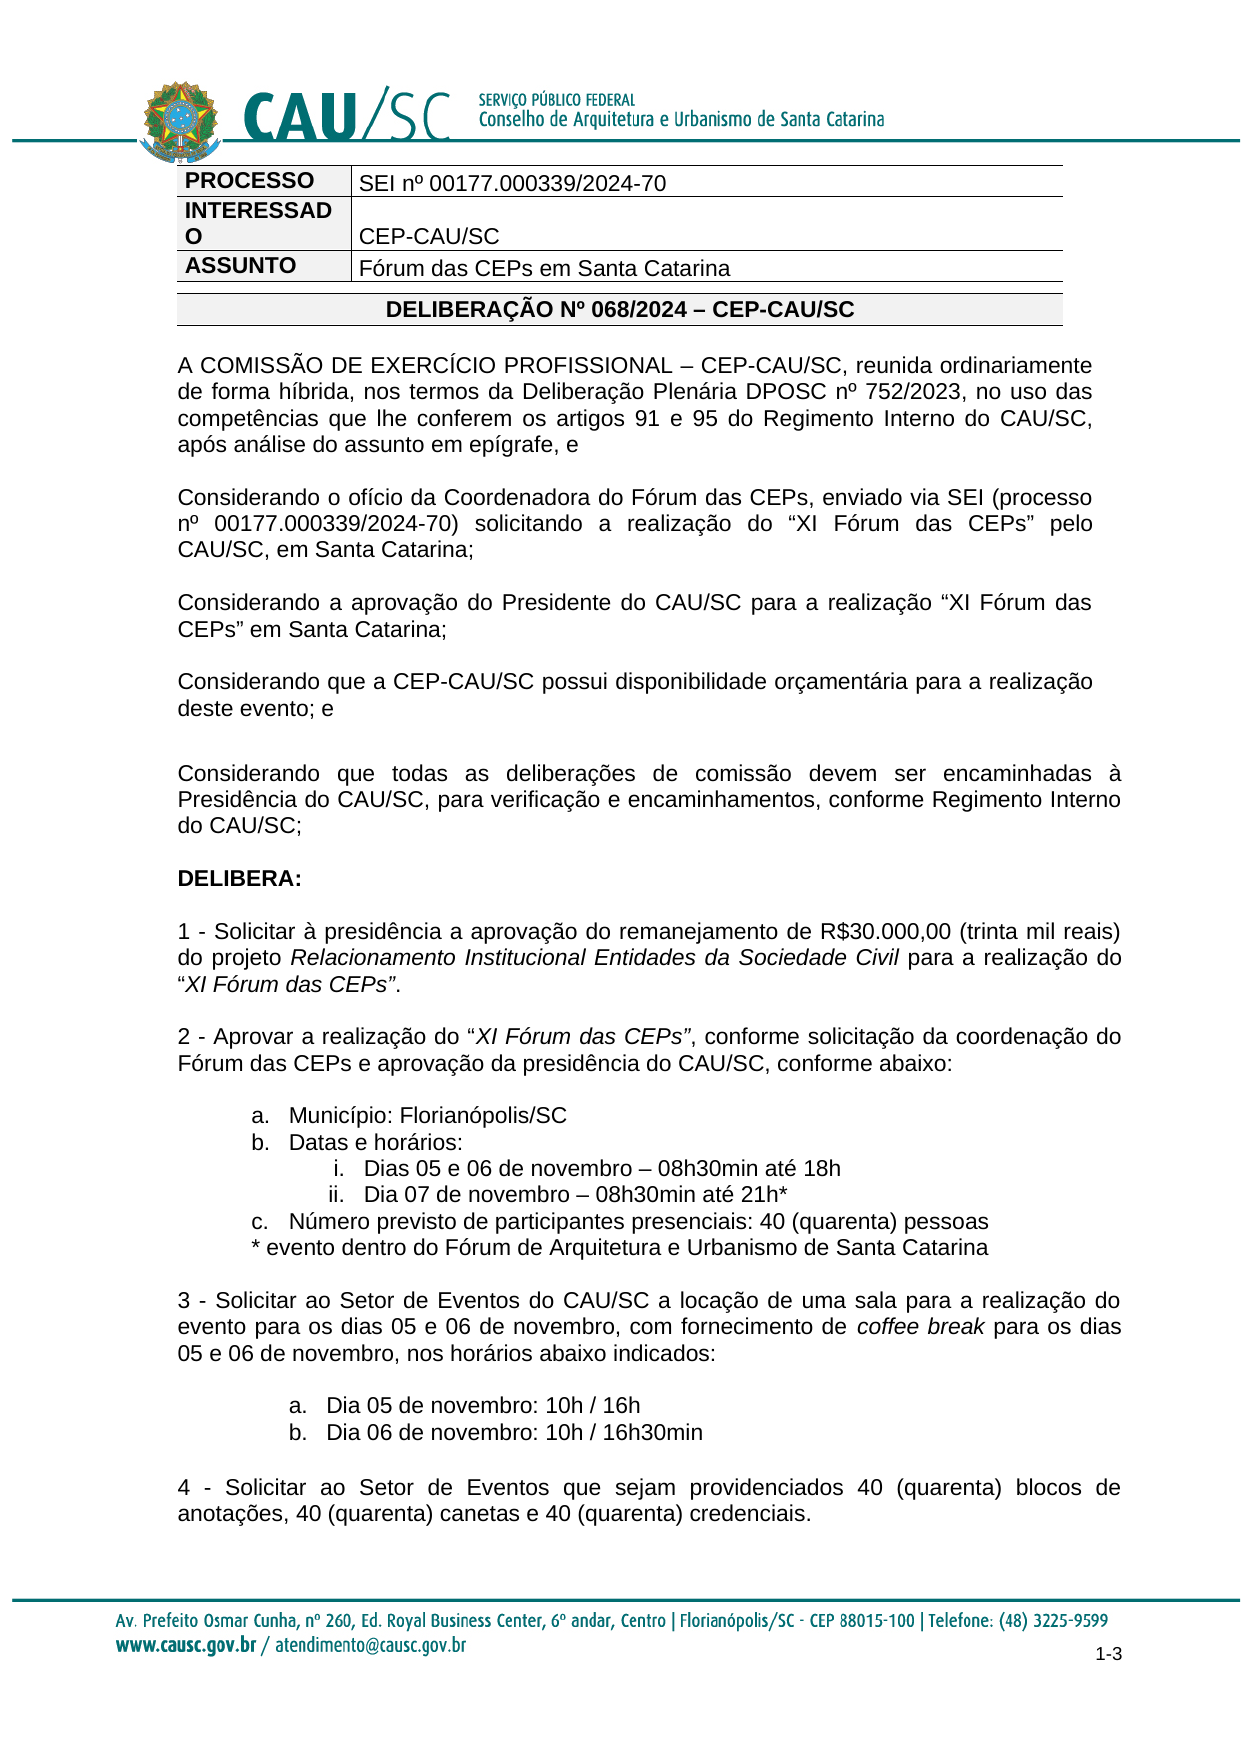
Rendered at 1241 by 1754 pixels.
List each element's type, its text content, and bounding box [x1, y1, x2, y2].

list * evento dentro do Fórum de Arquitetura e Urbanismo de Santa Catarina [251, 1234, 1122, 1261]
list Dia 05 de novembro: 10h / 16h [288, 1392, 1122, 1419]
list Dia 06 de novembro: 10h / 16h30min [288, 1419, 1122, 1445]
text A COMISSÃO DE EXERCÍCIO PROFISSIONAL – CEP-CAU/SC, reunida ordinariamente de forma híbrida, nos termos da Deliberação Plenária DPOSC nº 752/2023, no uso das competências que lhe conferem os artigos 91 e 95 do Regimento Interno do CAU/SC, após análise do assunto em epígrafe, e [177, 352, 1093, 457]
text Considerando que todas as deliberações de comissão devem ser encaminhadas à Presidência do CAU/SC, para verificação e encaminhamentos, conforme Regimento Interno do CAU/SC; [177, 760, 1122, 839]
text Considerando que a CEP-CAU/SC possui disponibilidade orçamentária para a realização deste evento; e [177, 668, 1093, 721]
table_cell DELIBERAÇÃO Nº 068/2024 – CEP-CAU/SC [177, 294, 1063, 324]
text 1 - Solicitar à presidência a aprovação do remanejamento de R$30.000,00 (trinta mil reais) do projeto Relacionamento Institucional Entidades da Sociedade Civil para a realização do “XI Fórum das CEPs”. [177, 918, 1122, 997]
table_header SEI nº 00177.000339/2024-70 [352, 166, 1063, 196]
text 4 - Solicitar ao Setor de Eventos que sejam providenciados 40 (quarenta) blocos de anotações, 40 (quarenta) canetas e 40 (quarenta) credenciais. [177, 1474, 1122, 1526]
text Considerando o ofício da Coordenadora do Fórum das CEPs, enviado via SEI (processo nº 00177.000339/2024-70) solicitando a realização do “XI Fórum das CEPs” pelo CAU/SC, em Santa Catarina; [177, 484, 1093, 563]
text 2 - Aprovar a realização do “XI Fórum das CEPs”, conforme solicitação da coordenação do Fórum das CEPs e aprovação da presidência do CAU/SC, conforme abaixo: [177, 1023, 1122, 1076]
table_cell CEP-CAU/SC [352, 197, 1063, 249]
table_header PROCESSO [177, 166, 351, 196]
text DELIBERA: [177, 865, 1122, 892]
table_cell [177, 282, 351, 293]
table_cell [351, 282, 1063, 293]
table_cell Fórum das CEPs em Santa Catarina [352, 251, 1063, 281]
table_cell INTERESSADO [177, 197, 351, 249]
text Considerando a aprovação do Presidente do CAU/SC para a realização “XI Fórum das CEPs” em Santa Catarina; [177, 589, 1093, 642]
picture [11, 0, 1241, 1747]
list Município: Florianópolis/SC [251, 1102, 1122, 1129]
list Datas e horários: [251, 1129, 1122, 1155]
text 3 - Solicitar ao Setor de Eventos do CAU/SC a locação de uma sala para a realização do evento para os dias 05 e 06 de novembro, com fornecimento de coffee break para os dias 05 e 06 de novembro, nos horários abaixo indicados: [177, 1287, 1122, 1366]
list Número previsto de participantes presenciais: 40 (quarenta) pessoas [251, 1208, 1122, 1234]
list Dia 07 de novembro – 08h30min até 21h* [345, 1181, 1122, 1208]
table_cell ASSUNTO [177, 251, 351, 281]
list Dias 05 e 06 de novembro – 08h30min até 18h [345, 1155, 1122, 1181]
